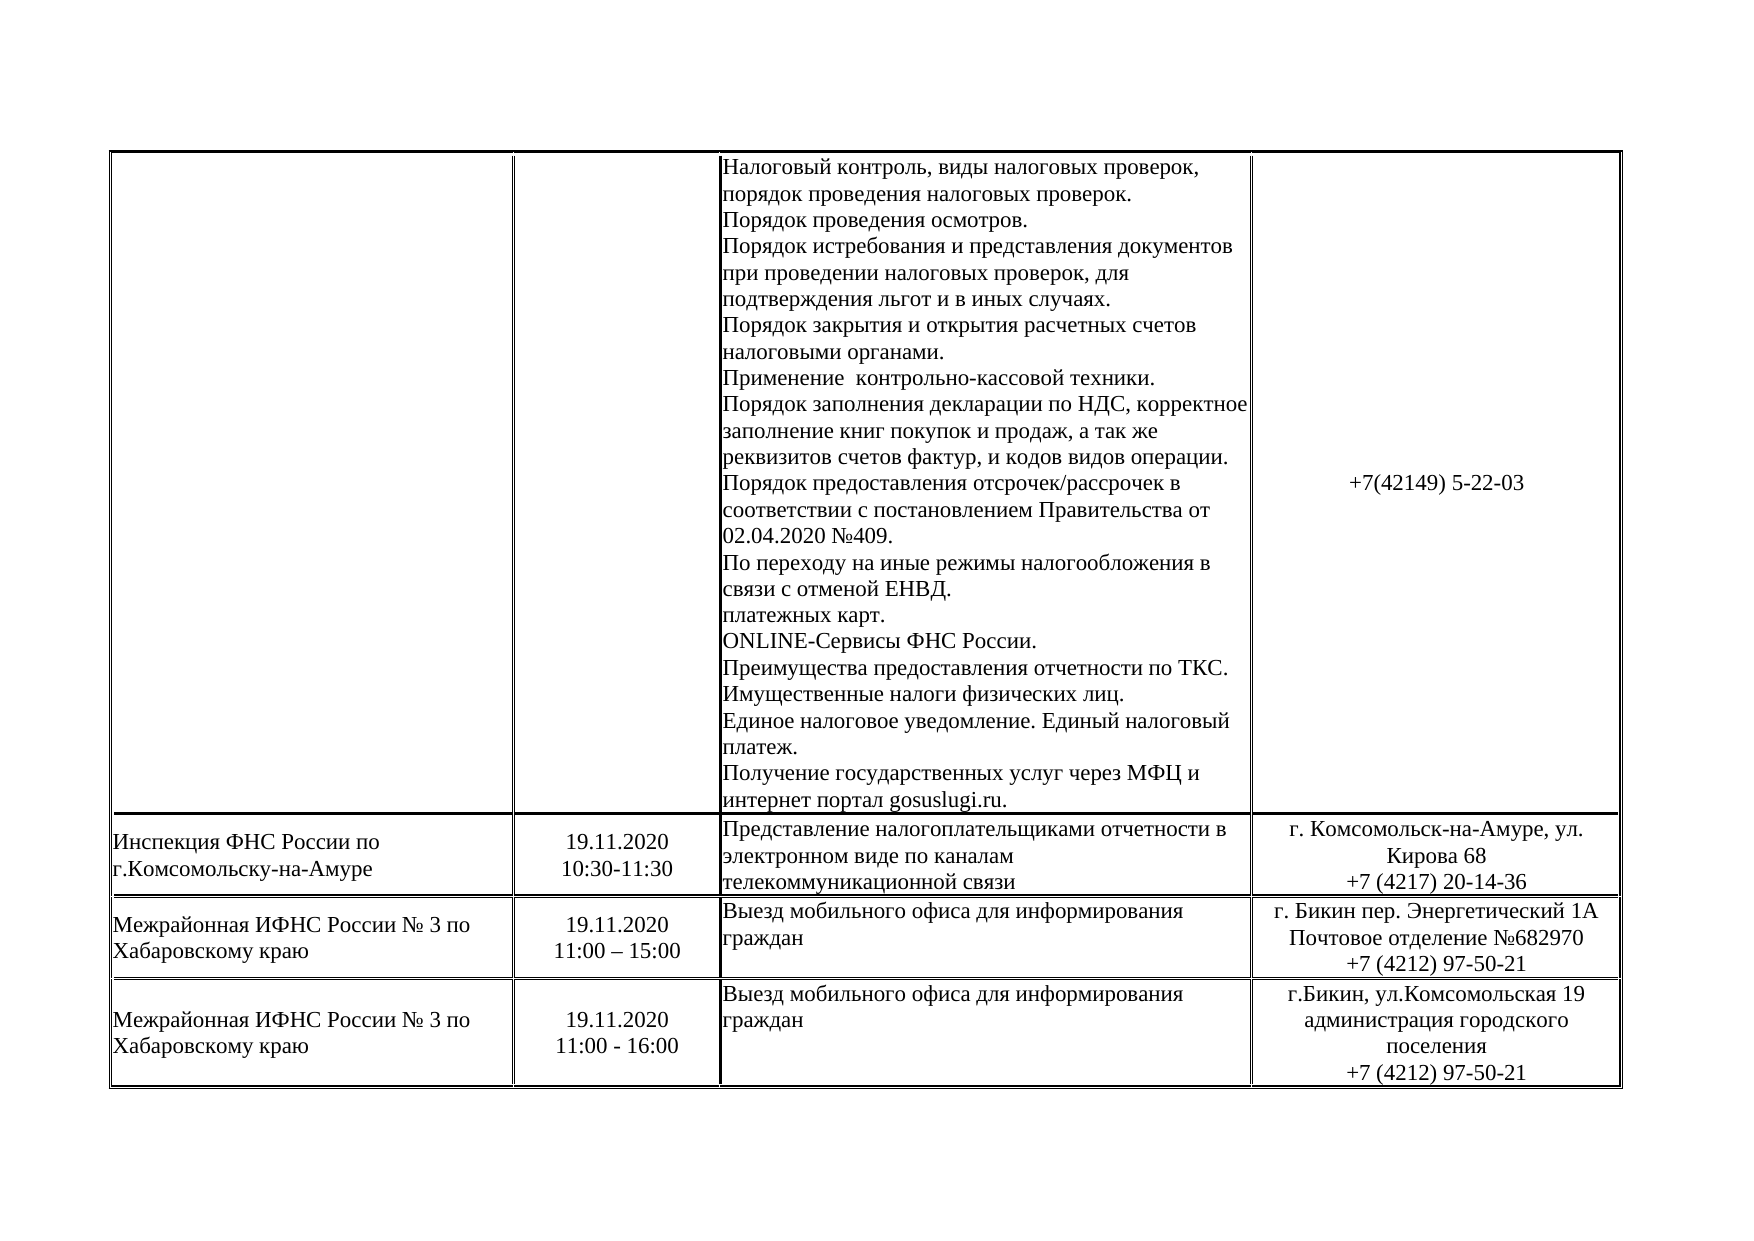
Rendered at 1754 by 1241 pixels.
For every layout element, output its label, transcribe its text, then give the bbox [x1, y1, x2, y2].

table_cell 19.11.2020 11:00 – 15:00 [515, 898, 719, 977]
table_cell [514, 152, 720, 812]
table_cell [720, 153, 1252, 812]
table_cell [110, 977, 513, 1085]
table_cell 19.11.2020 11:00 - 16:00 [514, 980, 720, 1085]
table_cell г. Бикин пер. Энергетический 1А Почтовое отделение №682970 +7 (4212) 97-50-21 [1253, 894, 1620, 977]
table_cell Инспекция ФНС России по г.Комсомольску-на-Амуре [112, 812, 512, 894]
table_cell г. Комсомольск-на-Амуре, ул. Кирова 68 +7 (4217) 20-14-36 [1253, 812, 1619, 894]
table_cell Межрайонная ИФНС России № 3 по Хабаровскому краю [112, 894, 512, 977]
table_cell г.Бикин, ул.Комсомольская 19 администрация городского поселения +7 (4212) 97-50-21 [1252, 977, 1621, 1085]
table_cell Выезд мобильного офиса для информирования граждан [722, 898, 1250, 977]
table_cell 19.11.2020 10:30-11:30 [515, 815, 719, 894]
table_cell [1252, 153, 1619, 812]
table_cell Представление налогоплательщиками отчетности в электронном виде по каналам телекоммуникационной связи [722, 815, 1250, 894]
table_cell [112, 153, 513, 812]
table_cell Выезд мобильного офиса для информирования граждан [720, 980, 1252, 1085]
